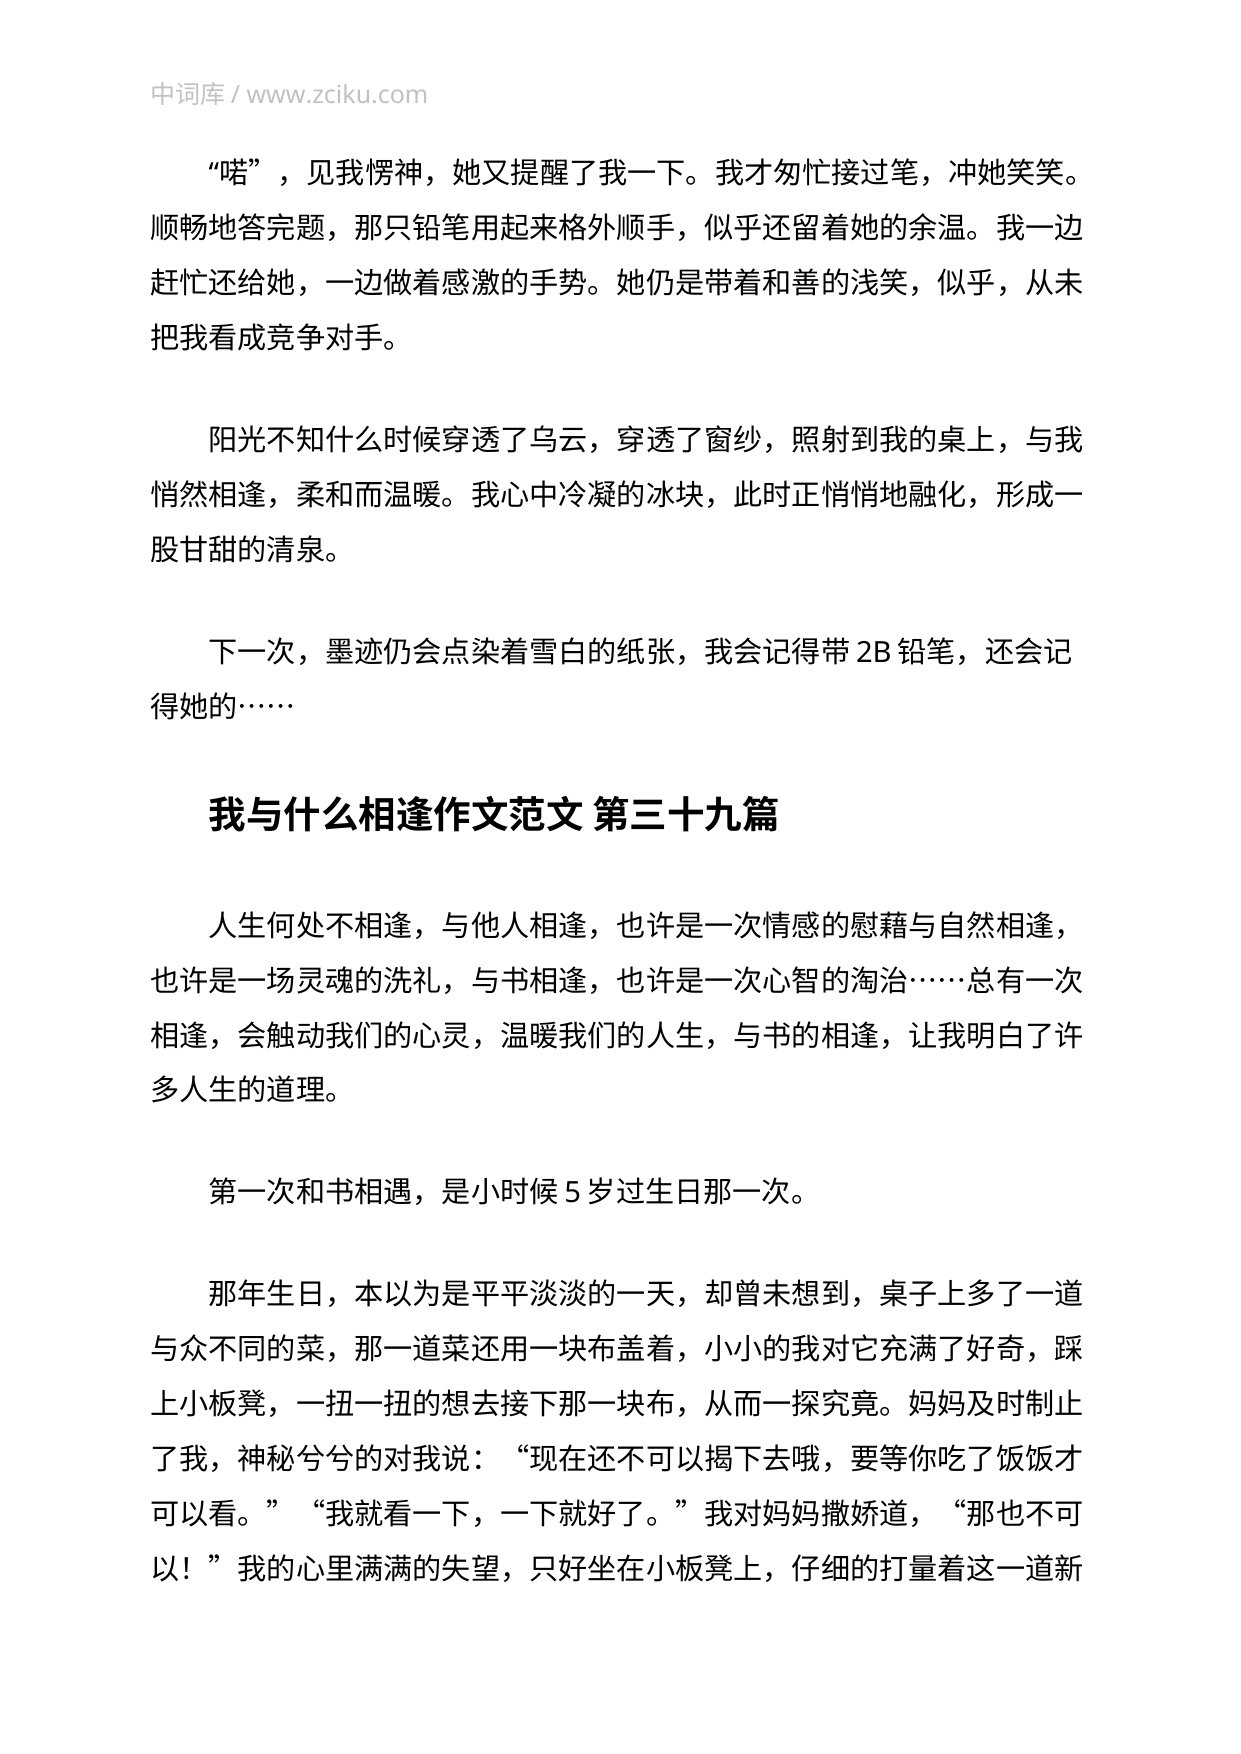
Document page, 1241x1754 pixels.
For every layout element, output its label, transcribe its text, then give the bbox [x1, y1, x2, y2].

text 我与什么相逢作文范文 第三十九篇 [150, 785, 1090, 839]
text 人生何处不相逢，与他人相逢，也许是一次情感的慰藉与自然相逢，也许是一场灵魂的洗礼，与书相逢，也许是一次心智的淘治……总有一次相逢，会触动我们的心灵，温暖我们的人生，与书的相逢，让我明白了许多人生的道理。 [150, 902, 1090, 1109]
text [150, 1271, 1090, 1587]
text 下一次，墨迹仍会点染着雪白的纸张，我会记得带2B铅笔，还会记得她的…… [150, 628, 1090, 725]
text 第一次和书相遇，是小时候5岁过生日那一次。 [150, 1169, 1090, 1211]
text 阳光不知什么时候穿透了乌云，穿透了窗纱，照射到我的桌上，与我悄然相逢，柔和而温暖。我心中冷凝的冰块，此时正悄悄地融化，形成一股甘甜的清泉。 [150, 417, 1090, 569]
text “喏”，见我愣神，她又提醒了我一下。我才匆忙接过笔，冲她笑笑。顺畅地答完题，那只铅笔用起来格外顺手，似乎还留着她的余温。我一边赶忙还给她，一边做着感激的手势。她仍是带着和善的浅笑，似乎，从未把我看成竞争对手。 [150, 150, 1090, 357]
